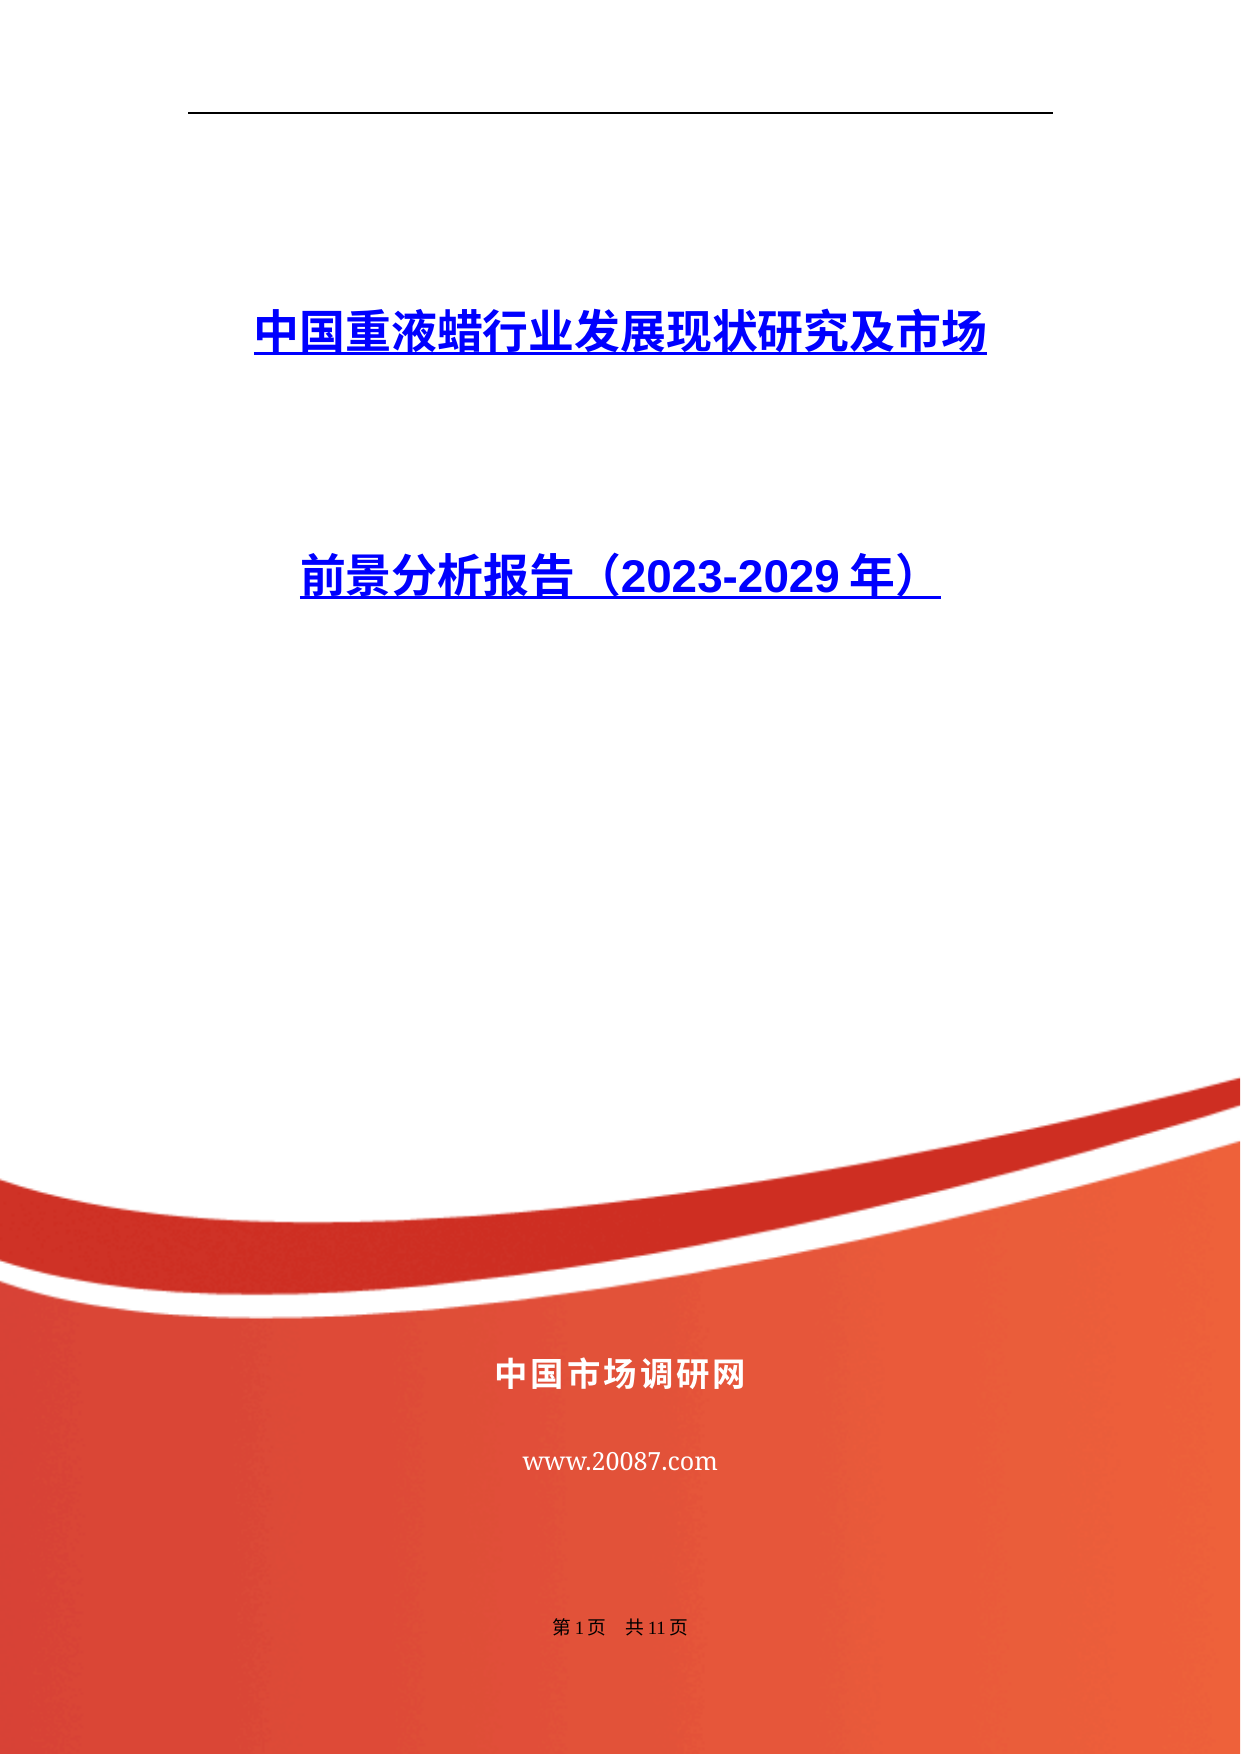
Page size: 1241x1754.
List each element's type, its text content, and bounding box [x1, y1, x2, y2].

text www.20087.com [187, 1428, 1053, 1493]
picture [0, 1006, 1241, 1754]
table_header 中国重液蜡行业发展现状研究及市场前景分析报告（2023-2029年） [188, 207, 1053, 773]
subtitle 中国市场调研网 [187, 1339, 1053, 1404]
